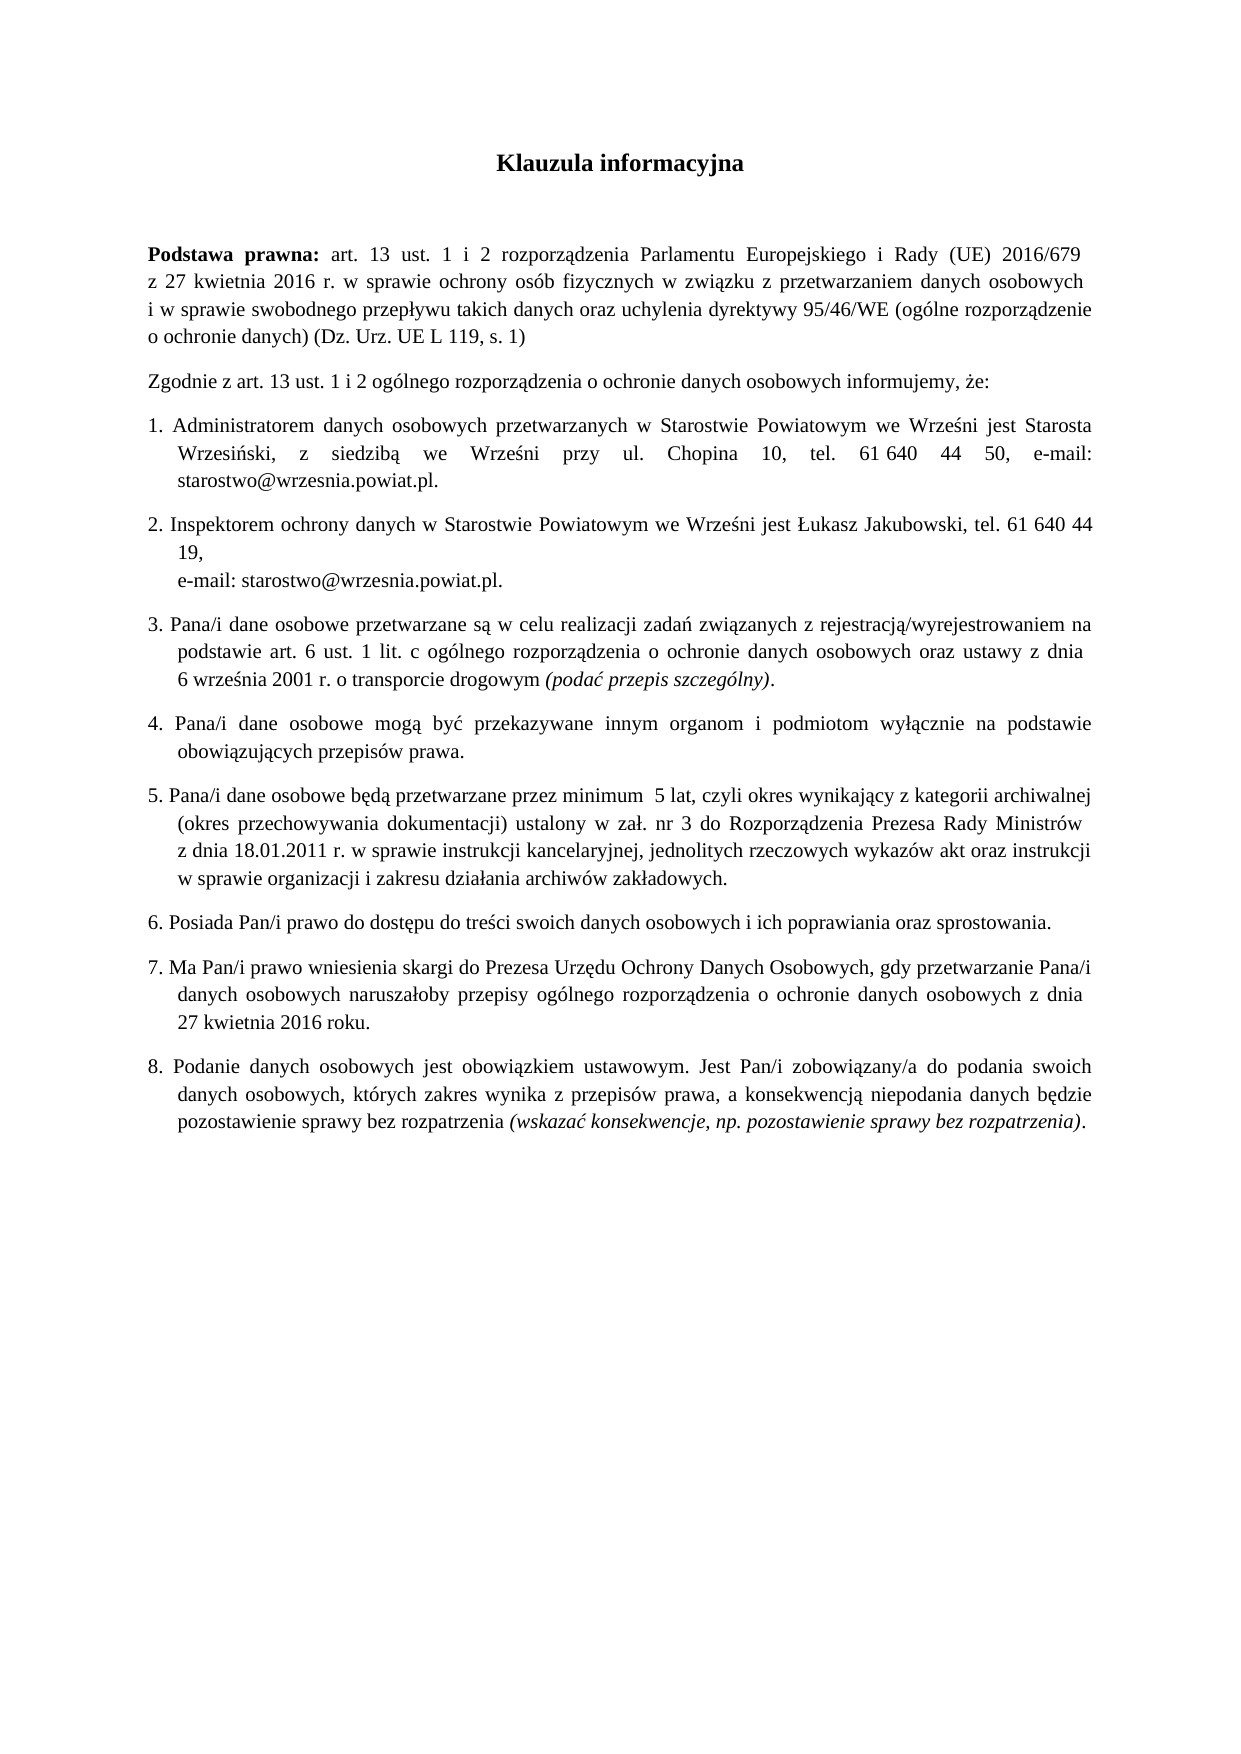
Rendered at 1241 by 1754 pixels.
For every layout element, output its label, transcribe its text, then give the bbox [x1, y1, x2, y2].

text 1. Administratorem danych osobowych przetwarzanych w Starostwie Powiatowym we Wrześni jest Starosta Wrzesiński, z siedzibą we Wrześni przy ul. Chopina 10, tel. 61 640 44 50, e-mail: starostwo@wrzesnia.powiat.pl. [148, 413, 1093, 492]
text 8. Podanie danych osobowych jest obowiązkiem ustawowym. Jest Pan/i zobowiązany/a do podania swoich danych osobowych, których zakres wynika z przepisów prawa, a konsekwencją niepodania danych będzie pozostawienie sprawy bez rozpatrzenia (wskazać konsekwencje, np. pozostawienie sprawy bez rozpatrzenia). [148, 1054, 1093, 1133]
text 2. Inspektorem ochrony danych w Starostwie Powiatowym we Wrześni jest Łukasz Jakubowski, tel. 61 640 44 19, e-mail: starostwo@wrzesnia.powiat.pl. [148, 512, 1093, 592]
text 3. Pana/i dane osobowe przetwarzane są w celu realizacji zadań związanych z rejestracją/wyrejestrowaniem na podstawie art. 6 ust. 1 lit. c ogólnego rozporządzenia o ochronie danych osobowych oraz ustawy z dnia 6 września 2001 r. o transporcie drogowym (podać przepis szczególny). [148, 612, 1093, 691]
text Klauzula informacyjna [148, 148, 1093, 176]
text 4. Pana/i dane osobowe mogą być przekazywane innym organom i podmiotom wyłącznie na podstawie obowiązujących przepisów prawa. [148, 711, 1093, 763]
text Zgodnie z art. 13 ust. 1 i 2 ogólnego rozporządzenia o ochronie danych osobowych informujemy, że: [148, 369, 1093, 393]
text 7. Ma Pan/i prawo wniesienia skargi do Prezesa Urzędu Ochrony Danych Osobowych, gdy przetwarzanie Pana/i danych osobowych naruszałoby przepisy ogólnego rozporządzenia o ochronie danych osobowych z dnia 27 kwietnia 2016 roku. [148, 954, 1093, 1034]
text Podstawa prawna: art. 13 ust. 1 i 2 rozporządzenia Parlamentu Europejskiego i Rady (UE) 2016/679 z 27 kwietnia 2016 r. w sprawie ochrony osób fizycznych w związku z przetwarzaniem danych osobowych i w sprawie swobodnego przepływu takich danych oraz uchylenia dyrektywy 95/46/WE (ogólne rozporządzenie o ochronie danych) (Dz. Urz. UE L 119, s. 1) [148, 242, 1093, 348]
text 6. Posiada Pan/i prawo do dostępu do treści swoich danych osobowych i ich poprawiania oraz sprostowania. [148, 910, 1093, 934]
text 5. Pana/i dane osobowe będą przetwarzane przez minimum 5 lat, czyli okres wynikający z kategorii archiwalnej (okres przechowywania dokumentacji) ustalony w zał. nr 3 do Rozporządzenia Prezesa Rady Ministrów z dnia 18.01.2011 r. w sprawie instrukcji kancelaryjnej, jednolitych rzeczowych wykazów akt oraz instrukcji w sprawie organizacji i zakresu działania archiwów zakładowych. [148, 783, 1093, 890]
